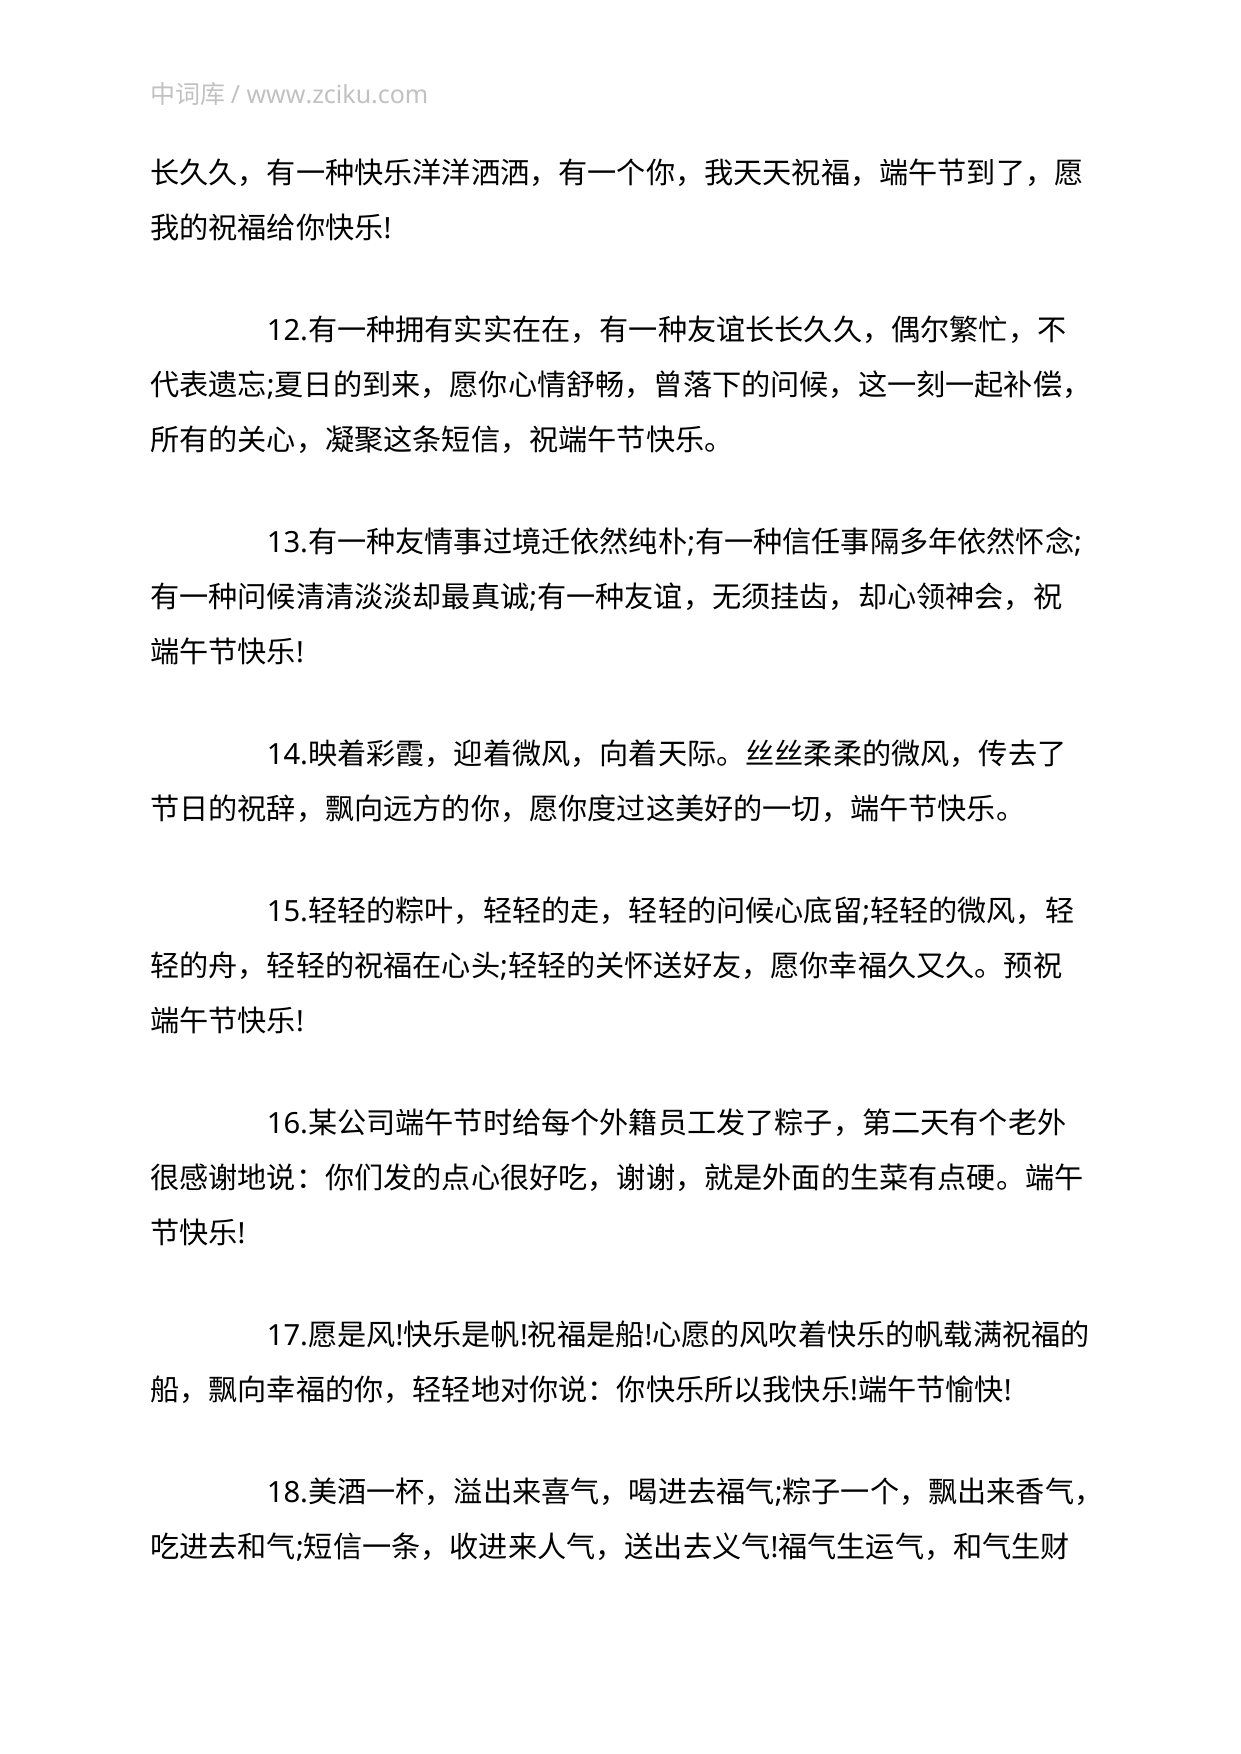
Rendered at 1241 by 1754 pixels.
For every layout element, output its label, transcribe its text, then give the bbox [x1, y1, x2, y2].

text 17.愿是风!快乐是帆!祝福是船!心愿的风吹着快乐的帆载满祝福的船，飘向幸福的你，轻轻地对你说：你快乐所以我快乐!端午节愉快! [150, 1311, 1090, 1409]
text 13.有一种友情事过境迁依然纯朴;有一种信任事隔多年依然怀念;有一种问候清清淡淡却最真诚;有一种友谊，无须挂齿，却心领神会，祝端午节快乐! [150, 519, 1090, 671]
text 16.某公司端午节时给每个外籍员工发了粽子，第二天有个老外很感谢地说：你们发的点心很好吃，谢谢，就是外面的生菜有点硬。端午节快乐! [150, 1099, 1090, 1252]
text 15.轻轻的粽叶，轻轻的走，轻轻的问候心底留;轻轻的微风，轻轻的舟，轻轻的祝福在心头;轻轻的关怀送好友，愿你幸福久又久。预祝端午节快乐! [150, 887, 1090, 1040]
text 12.有一种拥有实实在在，有一种友谊长长久久，偶尔繁忙，不代表遗忘;夏日的到来，愿你心情舒畅，曾落下的问候，这一刻一起补偿，所有的关心，凝聚这条短信，祝端午节快乐。 [150, 307, 1090, 459]
text 14.映着彩霞，迎着微风，向着天际。丝丝柔柔的微风，传去了节日的祝辞，飘向远方的你，愿你度过这美好的一切，端午节快乐。 [150, 731, 1090, 828]
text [150, 150, 1090, 247]
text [150, 1468, 1090, 1566]
